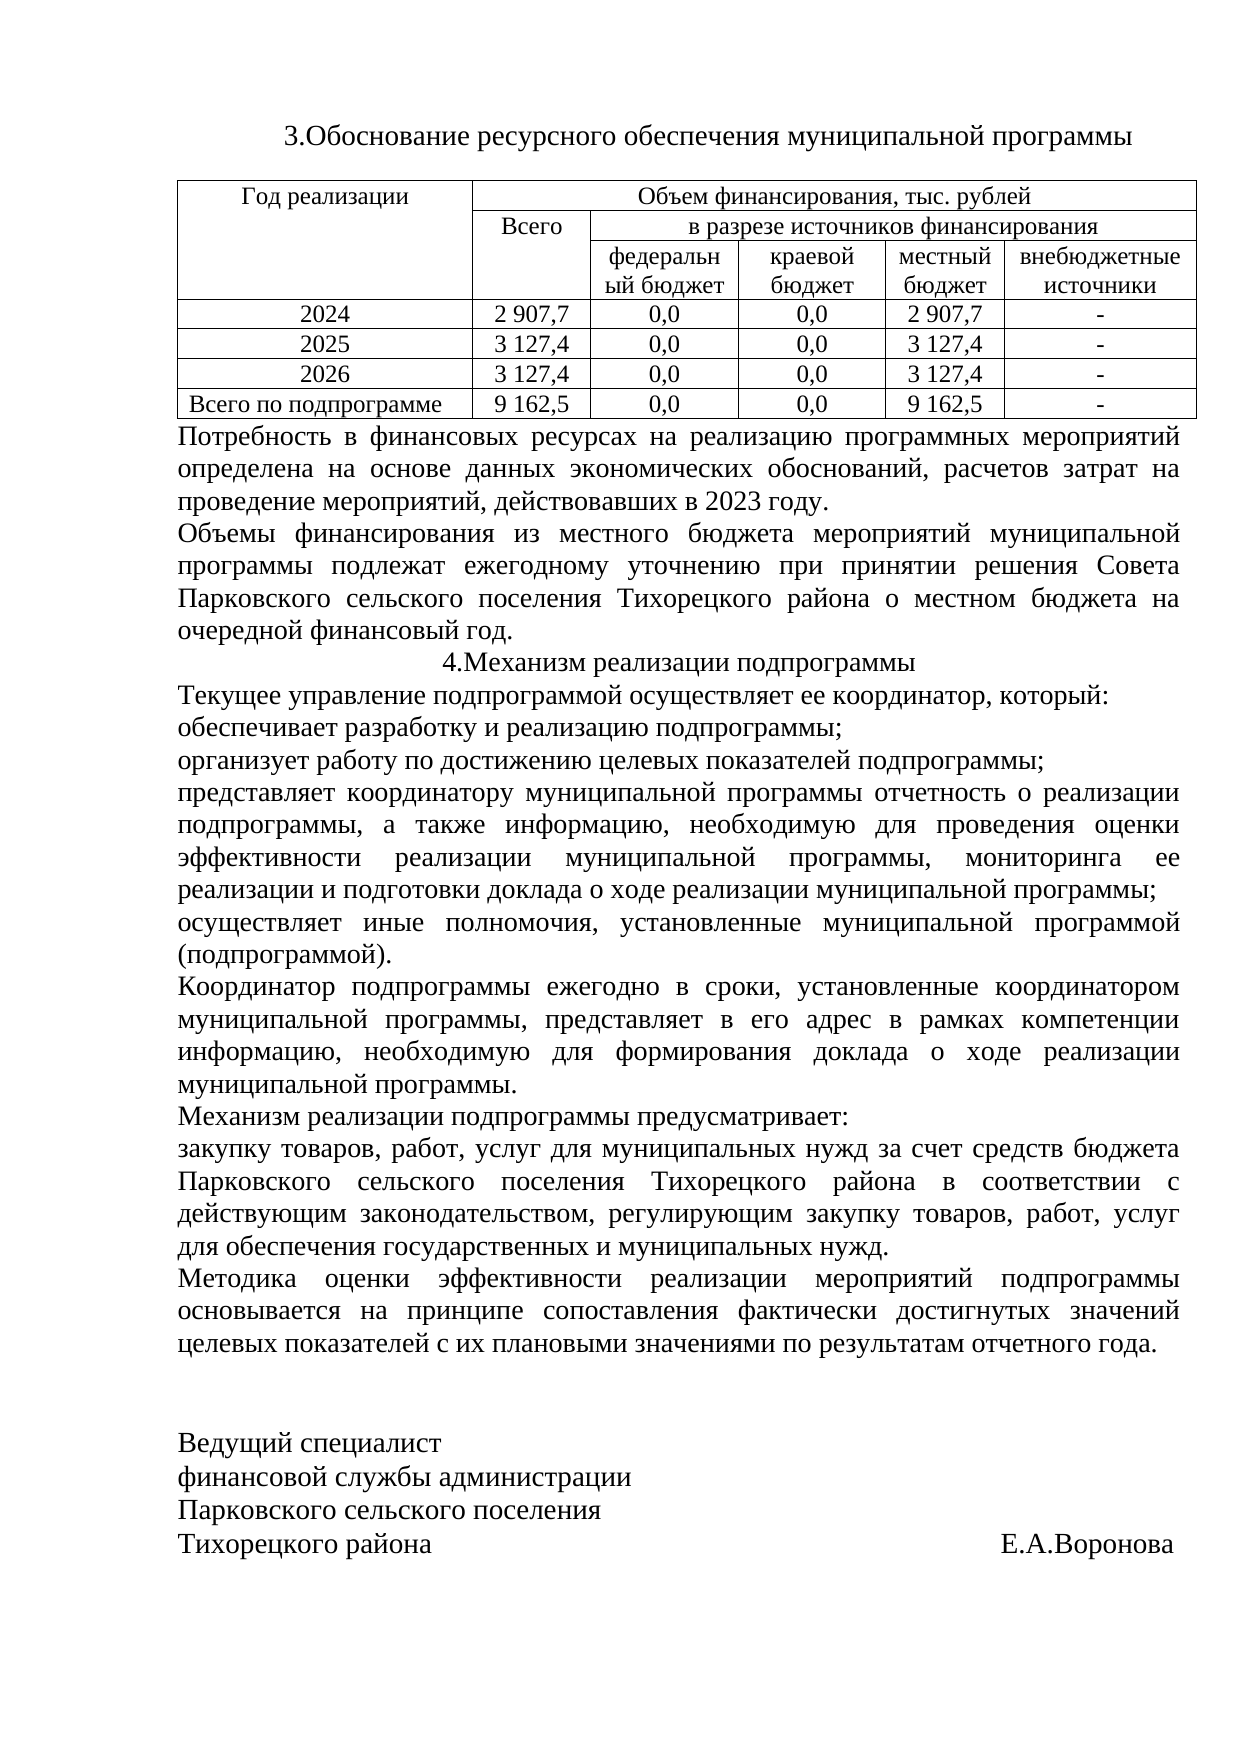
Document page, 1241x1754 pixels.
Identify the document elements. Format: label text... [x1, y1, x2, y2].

table_cell 0,0 [591, 359, 738, 388]
table_cell 2024 [178, 300, 472, 328]
table_cell местный бюджет [886, 241, 1004, 298]
table_header Год реализации [178, 181, 472, 298]
table_cell 0,0 [591, 300, 738, 328]
text Тихорецкого района Е.А.Воронова [177, 1526, 1181, 1559]
text 4.Механизм реализации подпрограммы [177, 646, 1181, 678]
table_cell - [1005, 329, 1196, 358]
table_cell 2 907,7 [473, 300, 590, 328]
table_cell 2025 [178, 329, 472, 358]
table_cell федеральный бюджет [591, 241, 738, 298]
table_cell - [1005, 300, 1196, 328]
table_cell 0,0 [739, 359, 885, 388]
table_cell 0,0 [591, 329, 738, 358]
table_cell 2026 [178, 359, 472, 388]
text Методика оценки эффективности реализации мероприятий подпрограммы основывается на принципе сопоставления фактически достигнутых значений целевых показателей с их плановыми значениями по результатам отчетного года. [177, 1261, 1181, 1358]
table_cell Всего по подпрограмме [178, 389, 472, 418]
text Координатор подпрограммы ежегодно в сроки, установленные координатором муниципальной программы, представляет в его адрес в рамках компетенции информацию, необходимую для формирования доклада о ходе реализации муниципальной программы. [177, 969, 1181, 1099]
table_cell краевой бюджет [739, 241, 885, 298]
table_cell - [1005, 359, 1196, 388]
text обеспечивает разработку и реализацию подпрограммы; [177, 710, 1181, 743]
table_cell внебюджетные источники [1005, 241, 1196, 298]
text осуществляет иные полномочия, установленные муниципальной программой (подпрограммой). [177, 905, 1181, 969]
table_cell 0,0 [591, 389, 738, 418]
table_cell 0,0 [739, 389, 885, 418]
table_cell Всего [473, 211, 590, 298]
table_header Объем финансирования, тыс. рублей [473, 181, 1196, 210]
table_cell 9 162,5 [886, 389, 1004, 418]
table_cell 0,0 [739, 300, 885, 328]
table_cell в разрезе источников финансирования [591, 211, 1196, 240]
table_cell 2 907,7 [886, 300, 1004, 328]
text Парковского сельского поселения [177, 1492, 1181, 1526]
table_cell 0,0 [739, 329, 885, 358]
table_cell - [1005, 389, 1196, 418]
text Ведущий специалист [177, 1425, 1181, 1459]
text Объемы финансирования из местного бюджета мероприятий муниципальной программы подлежат ежегодному уточнению при принятии решения Совета Парковского сельского поселения Тихорецкого района о местном бюджета на очередной финансовый год. [177, 516, 1181, 646]
text 3.Обоснование ресурсного обеспечения муниципальной программы [177, 118, 1181, 152]
text Потребность в финансовых ресурсах на реализацию программных мероприятий определена на основе данных экономических обоснований, расчетов затрат на проведение мероприятий, действовавших в 2023 году. [177, 419, 1181, 516]
text закупку товаров, работ, услуг для муниципальных нужд за счет средств бюджета Парковского сельского поселения Тихорецкого района в соответствии с действующим законодательством, регулирующим закупку товаров, работ, услуг для обеспечения государственных и муниципальных нужд. [177, 1131, 1181, 1261]
table_cell 3 127,4 [473, 359, 590, 388]
table_cell 3 127,4 [473, 329, 590, 358]
text Текущее управление подпрограммой осуществляет ее координатор, который: [177, 678, 1181, 710]
table_cell 9 162,5 [473, 389, 590, 418]
text финансовой службы администрации [177, 1459, 1181, 1492]
table_cell 3 127,4 [886, 329, 1004, 358]
text Механизм реализации подпрограммы предусматривает: [177, 1099, 1181, 1131]
text представляет координатору муниципальной программы отчетность о реализации подпрограммы, а также информацию, необходимую для проведения оценки эффективности реализации муниципальной программы, мониторинга ее реализации и подготовки доклада о ходе реализации муниципальной программы; [177, 775, 1181, 905]
table_cell 3 127,4 [886, 359, 1004, 388]
text организует работу по достижению целевых показателей подпрограммы; [177, 743, 1181, 775]
